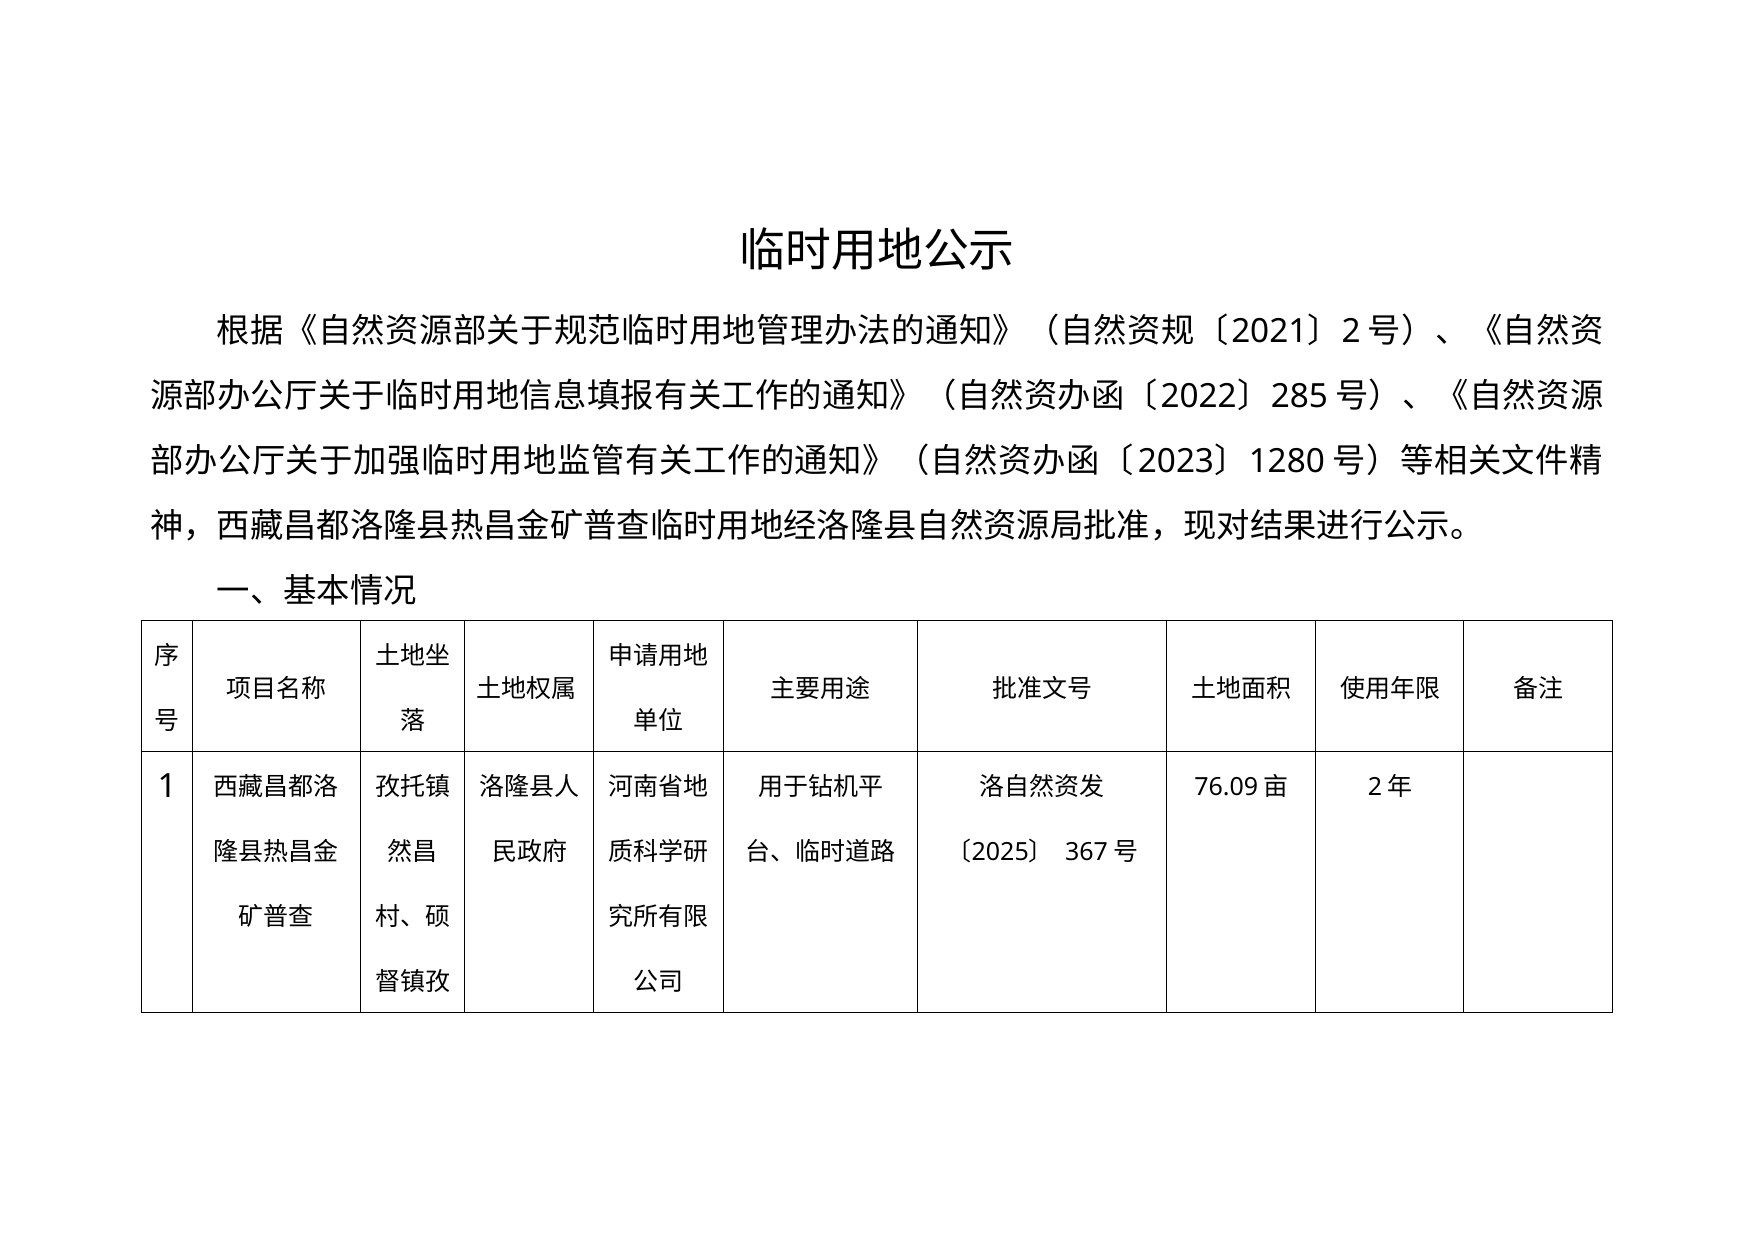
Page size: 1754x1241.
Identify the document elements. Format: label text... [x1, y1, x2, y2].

table_cell 1 [142, 752, 192, 1012]
table_header 主要用途 [724, 621, 917, 751]
table_header 申请用地单位 [594, 621, 723, 751]
table_cell 洛自然资发〔2025〕 367号 [918, 752, 1166, 1012]
table_header 批准文号 [918, 621, 1166, 751]
table_header 土地坐落 [361, 621, 464, 751]
table_header 土地面积 [1167, 621, 1315, 751]
text 根据《自然资源部关于规范临时用地管理办法的通知》（自然资规〔2021〕2号）、《自然资源部办公厅关于临时用地信息填报有关工作的通知》（自然资办函〔2022〕285号）、《自然资源部办公厅关于加强临时用地监管有关工作的通知》（自然资办函〔2023〕1280号）等相关文件精神，西藏昌都洛隆县热昌金矿普查临时用地经洛隆县自然资源局批准，现对结果进行公示。 [150, 295, 1604, 555]
table_header 备注 [1464, 621, 1612, 751]
table_cell 用于钻机平台、临时道路 [724, 752, 917, 1012]
text 一、基本情况 [150, 555, 1604, 620]
table_cell 洛隆县人民政府 [465, 752, 593, 1012]
table_header 项目名称 [193, 621, 360, 751]
table_cell [1464, 752, 1612, 1012]
table_cell 76.09亩 [1167, 752, 1315, 1012]
table_header 使用年限 [1316, 621, 1463, 751]
table_cell 孜托镇然昌村、硕督镇孜普卡村 [361, 752, 464, 1012]
text 临时用地公示 [150, 198, 1604, 295]
table_cell 河南省地质科学研究所有限公司 [594, 752, 723, 1012]
table_header 土地权属 [465, 621, 593, 751]
table_header 序号 [142, 621, 192, 751]
table_cell 2年 [1316, 752, 1463, 1012]
table_cell 西藏昌都洛隆县热昌金矿普查 [193, 752, 360, 1012]
